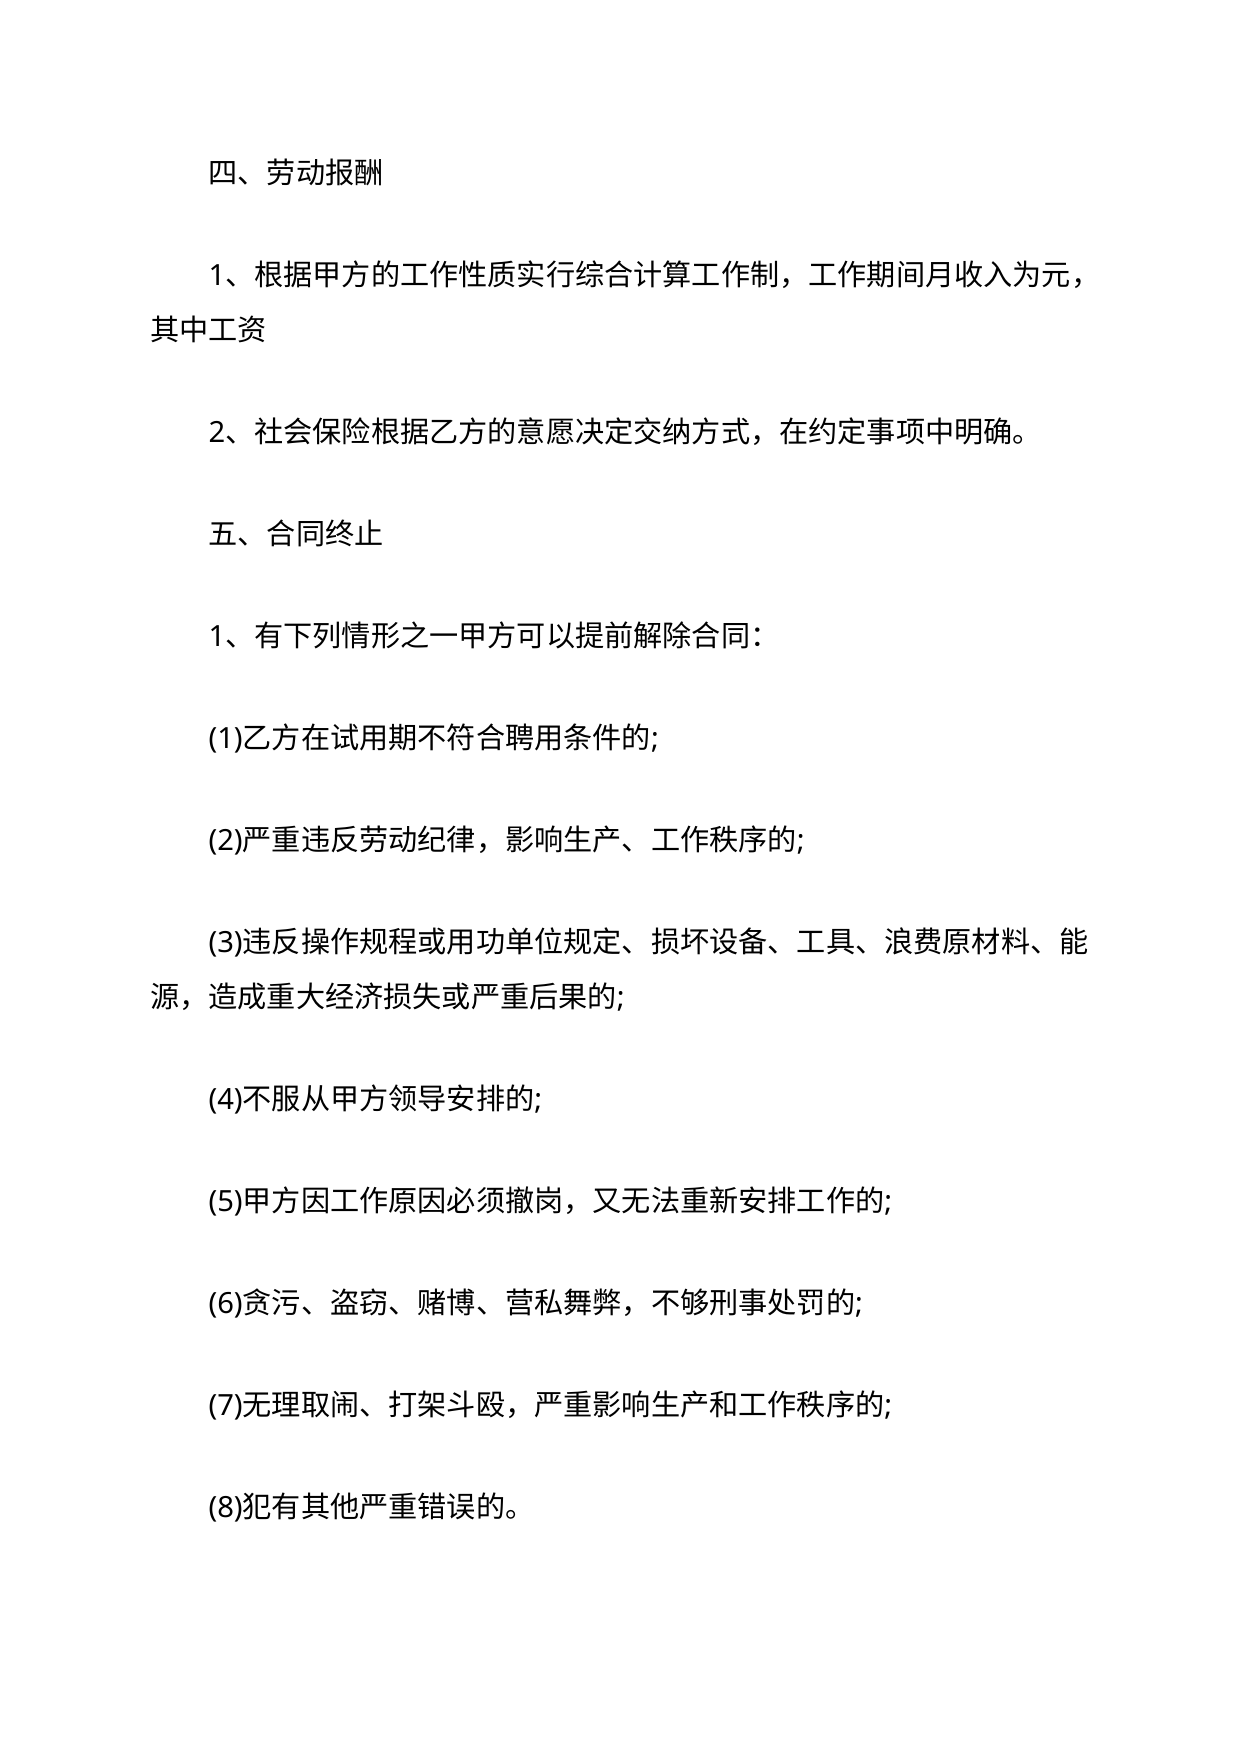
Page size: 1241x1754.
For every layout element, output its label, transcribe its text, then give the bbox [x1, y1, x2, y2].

text (7)无理取闹、打架斗殴，严重影响生产和工作秩序的; [150, 1381, 1090, 1423]
text (1)乙方在试用期不符合聘用条件的; [150, 714, 1090, 757]
text (6)贪污、盗窃、赌博、营私舞弊，不够刑事处罚的; [150, 1279, 1090, 1322]
text (3)违反操作规程或用功单位规定、损坏设备、工具、浪费原材料、能源，造成重大经济损失或严重后果的; [150, 918, 1090, 1016]
text 2、社会保险根据乙方的意愿决定交纳方式，在约定事项中明确。 [150, 408, 1090, 451]
text 1、有下列情形之一甲方可以提前解除合同： [150, 612, 1090, 655]
text 五、合同终止 [150, 511, 1090, 553]
text (4)不服从甲方领导安排的; [150, 1075, 1090, 1118]
text 1、根据甲方的工作性质实行综合计算工作制，工作期间月收入为元，其中工资 [150, 252, 1090, 349]
text (2)严重违反劳动纪律，影响生产、工作秩序的; [150, 816, 1090, 859]
text (8)犯有其他严重错误的。 [150, 1483, 1090, 1526]
text (5)甲方因工作原因必须撤岗，又无法重新安排工作的; [150, 1177, 1090, 1219]
text 四、劳动报酬 [150, 150, 1090, 192]
